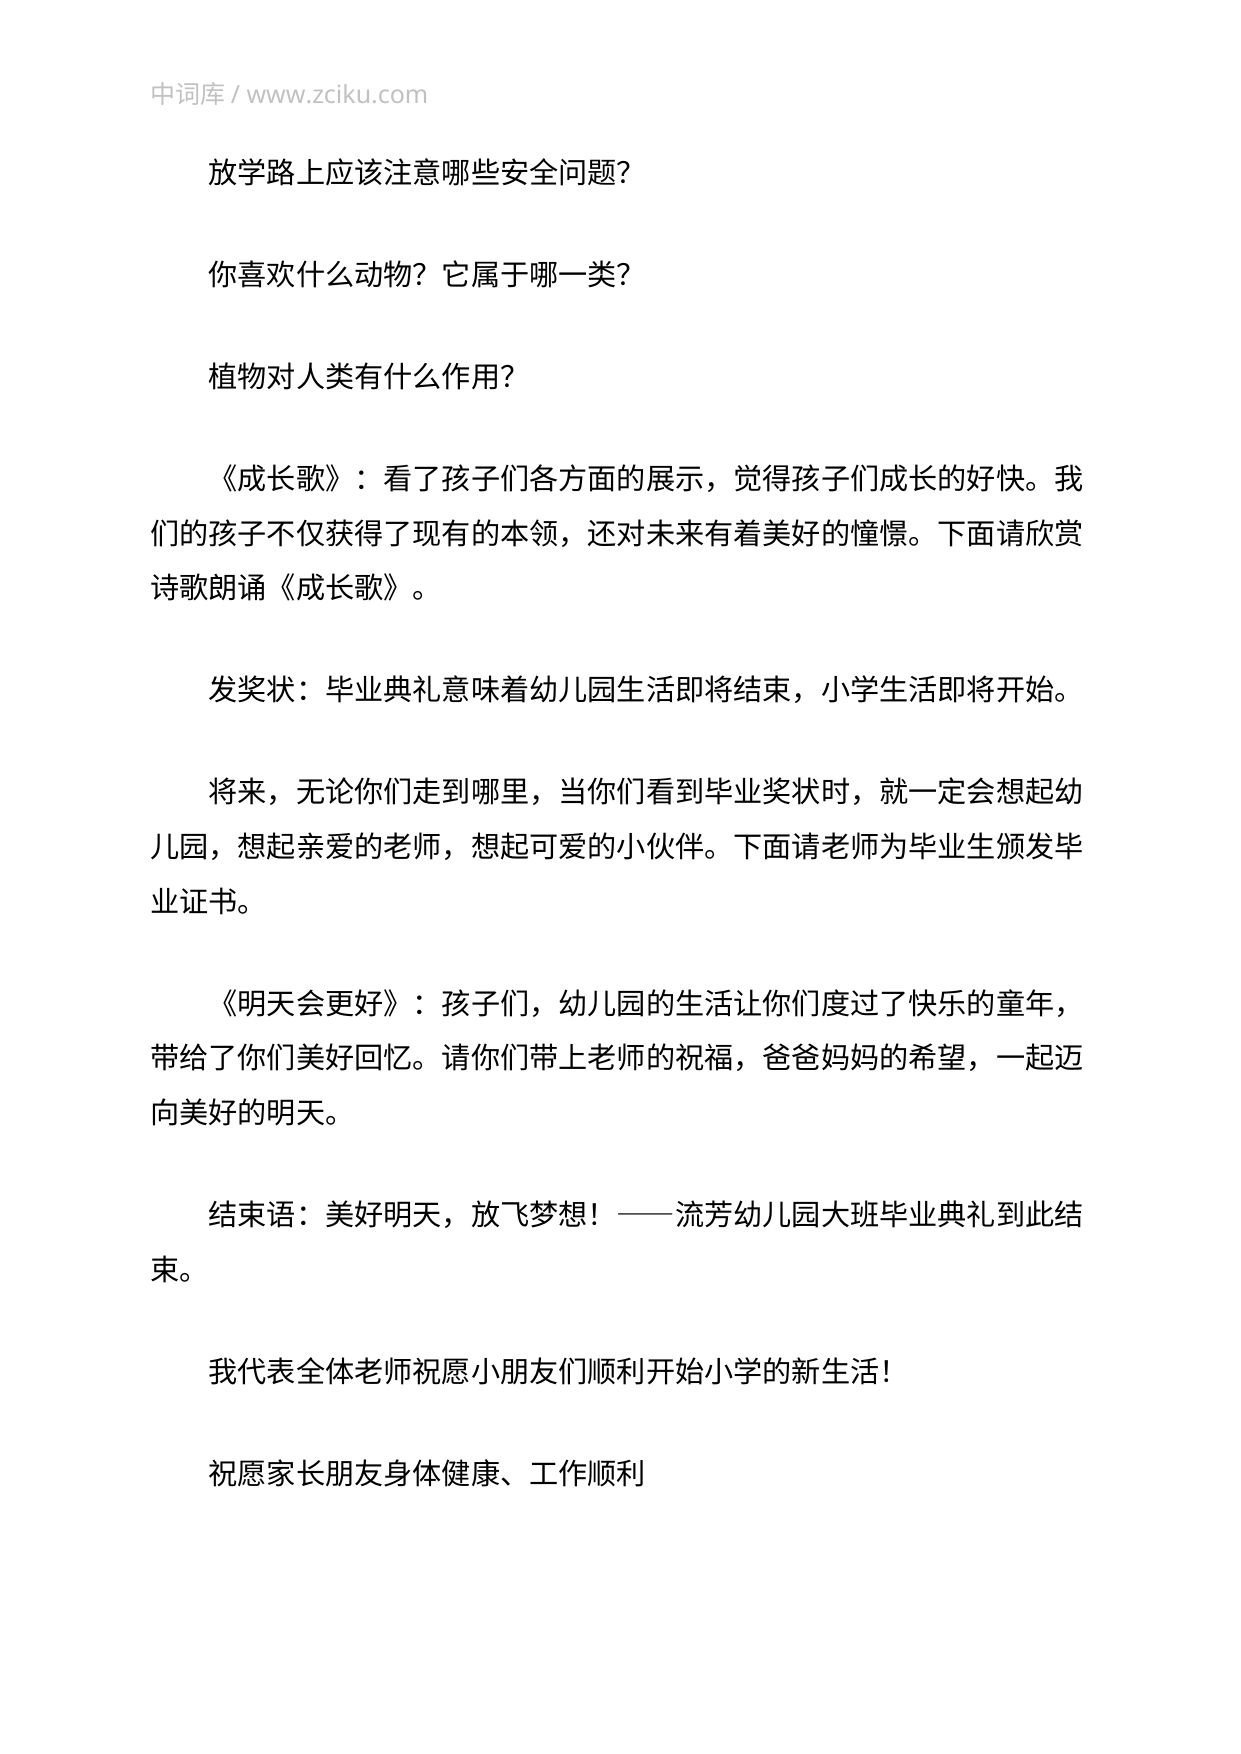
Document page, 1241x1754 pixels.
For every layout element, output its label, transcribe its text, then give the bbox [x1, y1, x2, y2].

text 《明天会更好》：孩子们，幼儿园的生活让你们度过了快乐的童年，带给了你们美好回忆。请你们带上老师的祝福，爸爸妈妈的希望，一起迈向美好的明天。 [150, 980, 1090, 1132]
text 植物对人类有什么作用？ [150, 353, 1090, 396]
text 我代表全体老师祝愿小朋友们顺利开始小学的新生活！ [150, 1348, 1090, 1391]
text 结束语：美好明天，放飞梦想！——流芳幼儿园大班毕业典礼到此结束。 [150, 1192, 1090, 1289]
text 放学路上应该注意哪些安全问题？ [150, 150, 1090, 192]
text 发奖状：毕业典礼意味着幼儿园生活即将结束，小学生活即将开始。 [150, 667, 1090, 709]
text 祝愿家长朋友身体健康、工作顺利 [150, 1450, 1090, 1492]
text 你喜欢什么动物？它属于哪一类？ [150, 252, 1090, 294]
text 《成长歌》：看了孩子们各方面的展示，觉得孩子们成长的好快。我们的孩子不仅获得了现有的本领，还对未来有着美好的憧憬。下面请欣赏诗歌朗诵《成长歌》。 [150, 455, 1090, 607]
text 将来，无论你们走到哪里，当你们看到毕业奖状时，就一定会想起幼儿园，想起亲爱的老师，想起可爱的小伙伴。下面请老师为毕业生颁发毕业证书。 [150, 769, 1090, 921]
